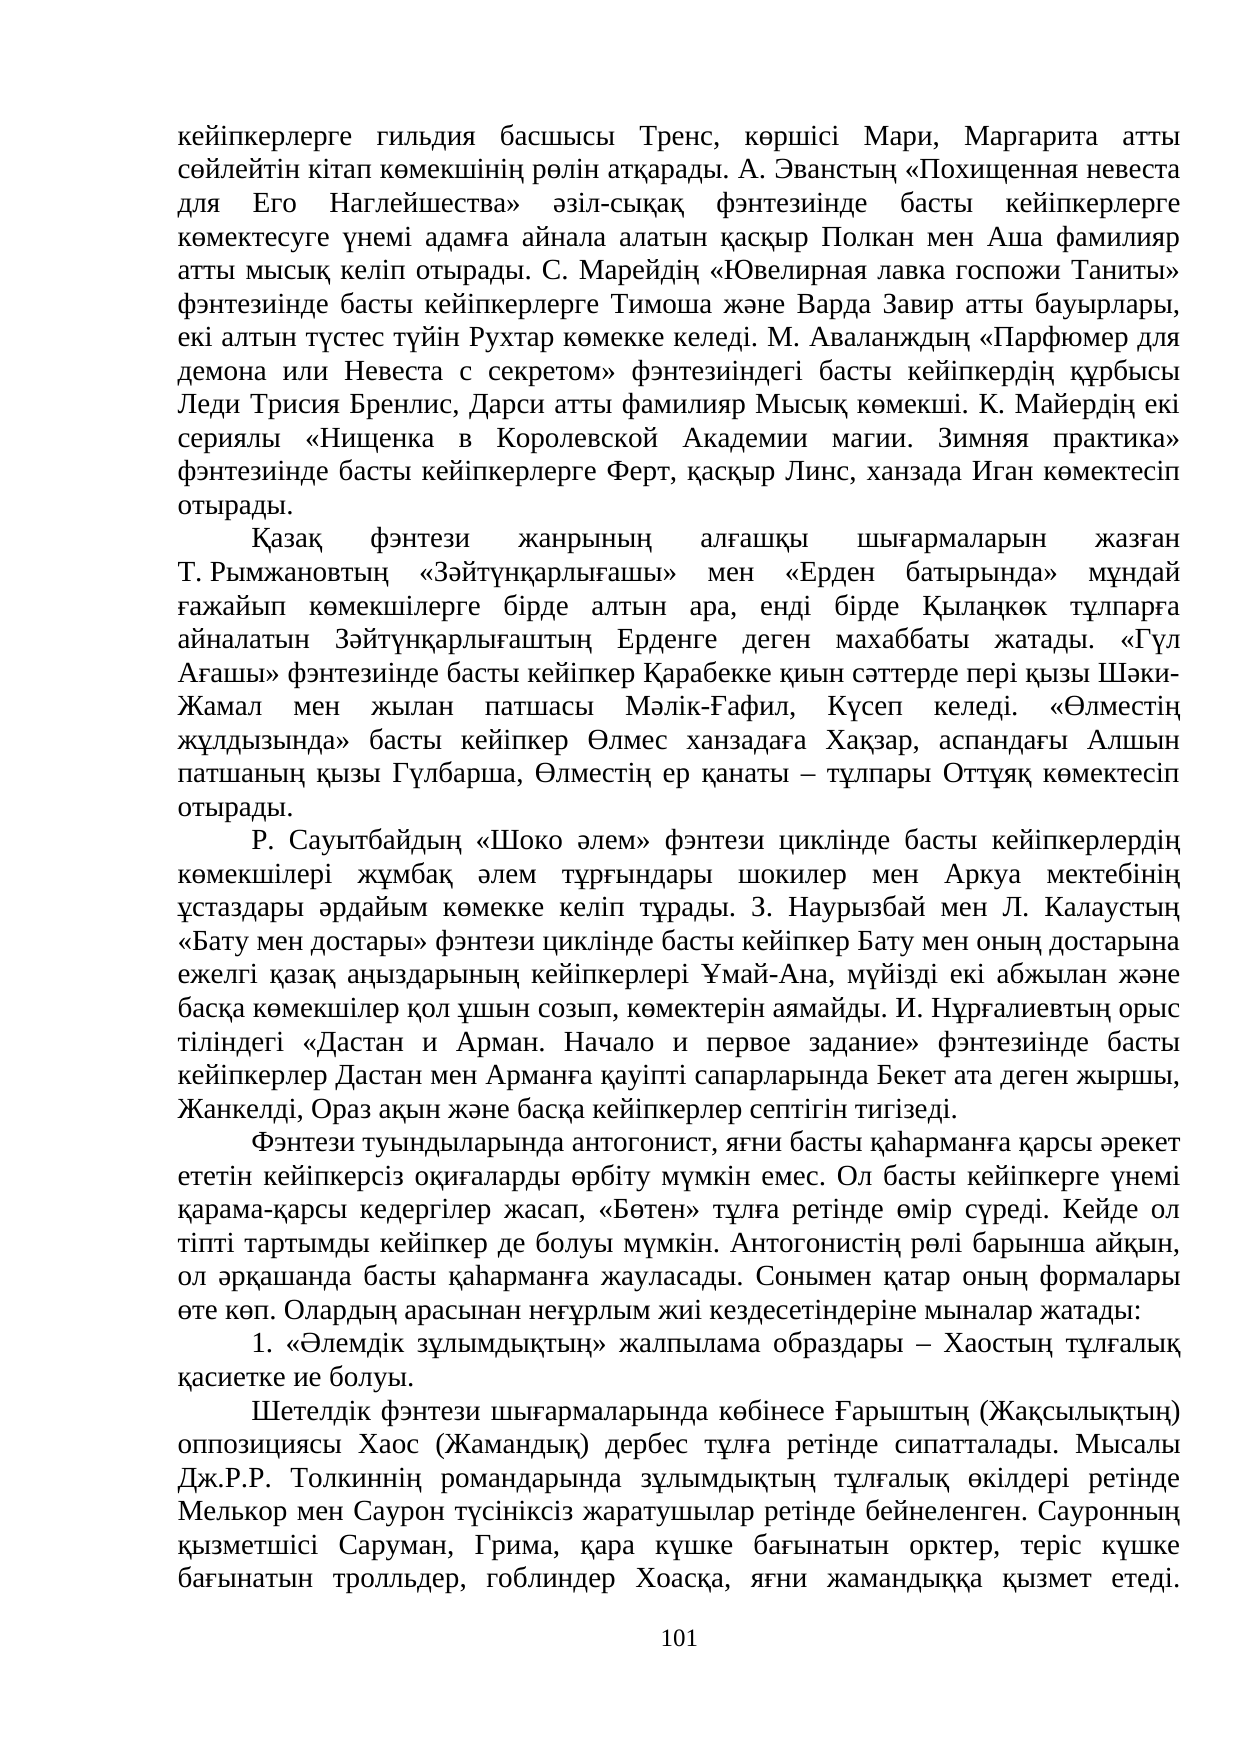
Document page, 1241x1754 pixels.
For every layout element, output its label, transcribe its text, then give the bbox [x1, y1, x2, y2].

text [177, 118, 1181, 521]
text 1. «Әлемдік зұлымдықтың» жалпылама образдары – Хаостың тұлғалық қасиетке ие болуы. [177, 1326, 1181, 1393]
text Р. Сауытбайдың «Шоко әлем» фэнтези циклінде басты кейіпкерлердің көмекшілері жұмбақ әлем тұрғындары шокилер мен Аркуа мектебінің ұстаздары әрдайым көмекке келіп тұрады. З. Наурызбай мен Л. Калаустың «Бату мен достары» фэнтези циклінде басты кейіпкер Бату мен оның достарына ежелгі қазақ аңыздарының кейіпкерлері Ұмай-Ана, мүйізді екі абжылан және басқа көмекшілер қол ұшын созып, көмектерін аямайды. И. Нұрғалиевтың орыс тіліндегі «Дастан и Арман. Начало и первое задание» фэнтезиінде басты кейіпкерлер Дастан мен Арманға қауіпті сапарларында Бекет ата деген жыршы, Жанкелді, Ораз ақын және басқа кейіпкерлер септігін тигізеді. [177, 822, 1181, 1124]
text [177, 1393, 1181, 1594]
text Қазақ фэнтези жанрының алғашқы шығармаларын жазған Т. Рымжановтың «Зәйтүнқарлығашы» мен «Ерден батырында» мұндай ғажайып көмекшілерге бірде алтын ара, енді бірде Қылаңкөк тұлпарға айналатын Зәйтүнқарлығаштың Ерденге деген махаббаты жатады. «Гүл Ағашы» фэнтезиінде басты кейіпкер Қарабекке қиын сәттерде пері қызы Шәки-Жамал мен жылан патшасы Мәлік-Ғафил, Күсеп келеді. «Өлместің жұлдызында» басты кейіпкер Өлмес ханзадаға Хақзар, аспандағы Алшын патшаның қызы Гүлбарша, Өлместің ер қанаты – тұлпары Оттұяқ көмектесіп отырады. [177, 521, 1181, 822]
text Фэнтези туындыларында антогонист, яғни басты қаһарманға қарсы әрекет ететін кейіпкерсіз оқиғаларды өрбіту мүмкін емес. Ол басты кейіпкерге үнемі қарама-қарсы кедергілер жасап, «Бөтен» тұлға ретінде өмір сүреді. Кейде ол тіпті тартымды кейіпкер де болуы мүмкін. Антогонистің рөлі барынша айқын, ол әрқашанда басты қаһарманға жауласады. Сонымен қатар оның формалары өте көп. Олардың арасынан неғұрлым жиі кездесетіндеріне мыналар жатады: [177, 1124, 1181, 1326]
